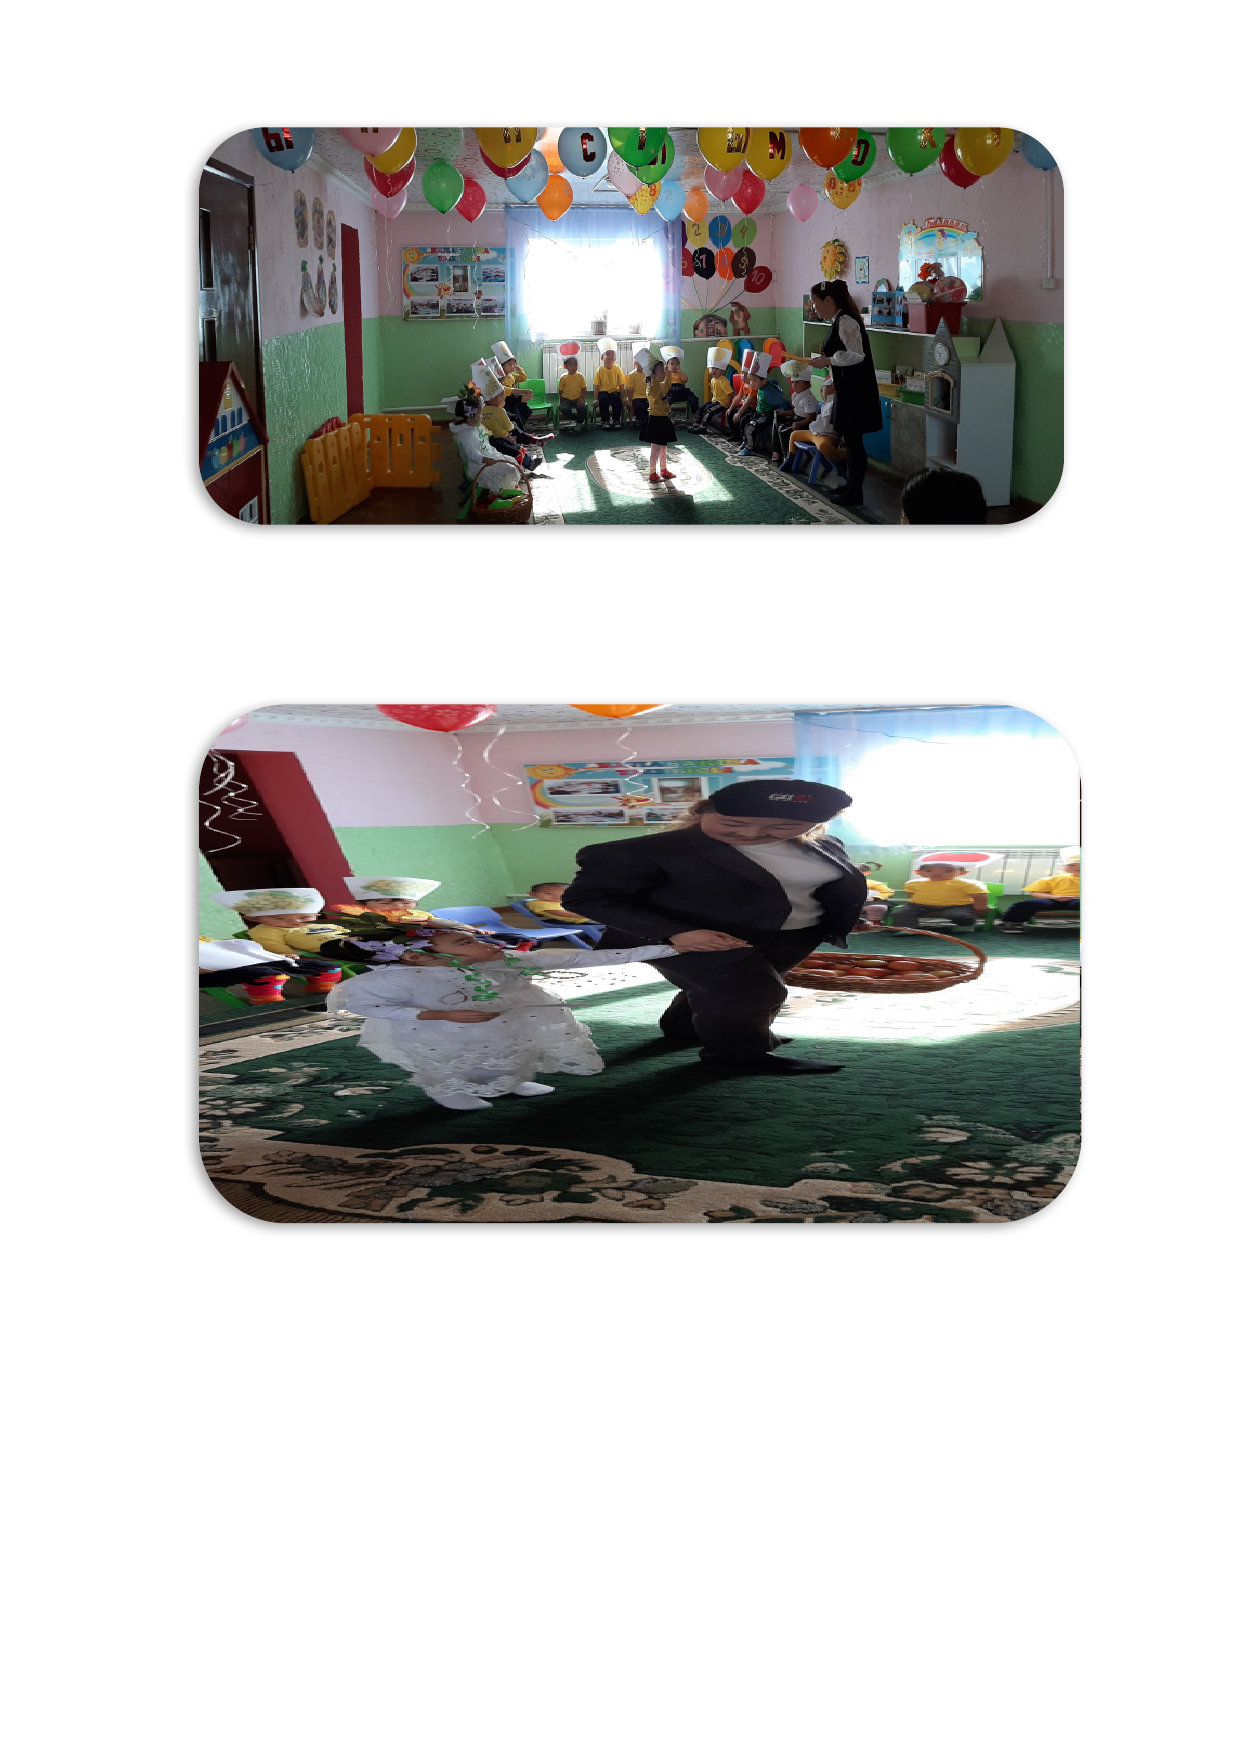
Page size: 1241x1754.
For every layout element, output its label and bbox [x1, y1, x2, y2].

picture [199, 127, 1064, 525]
picture [199, 704, 1082, 1224]
